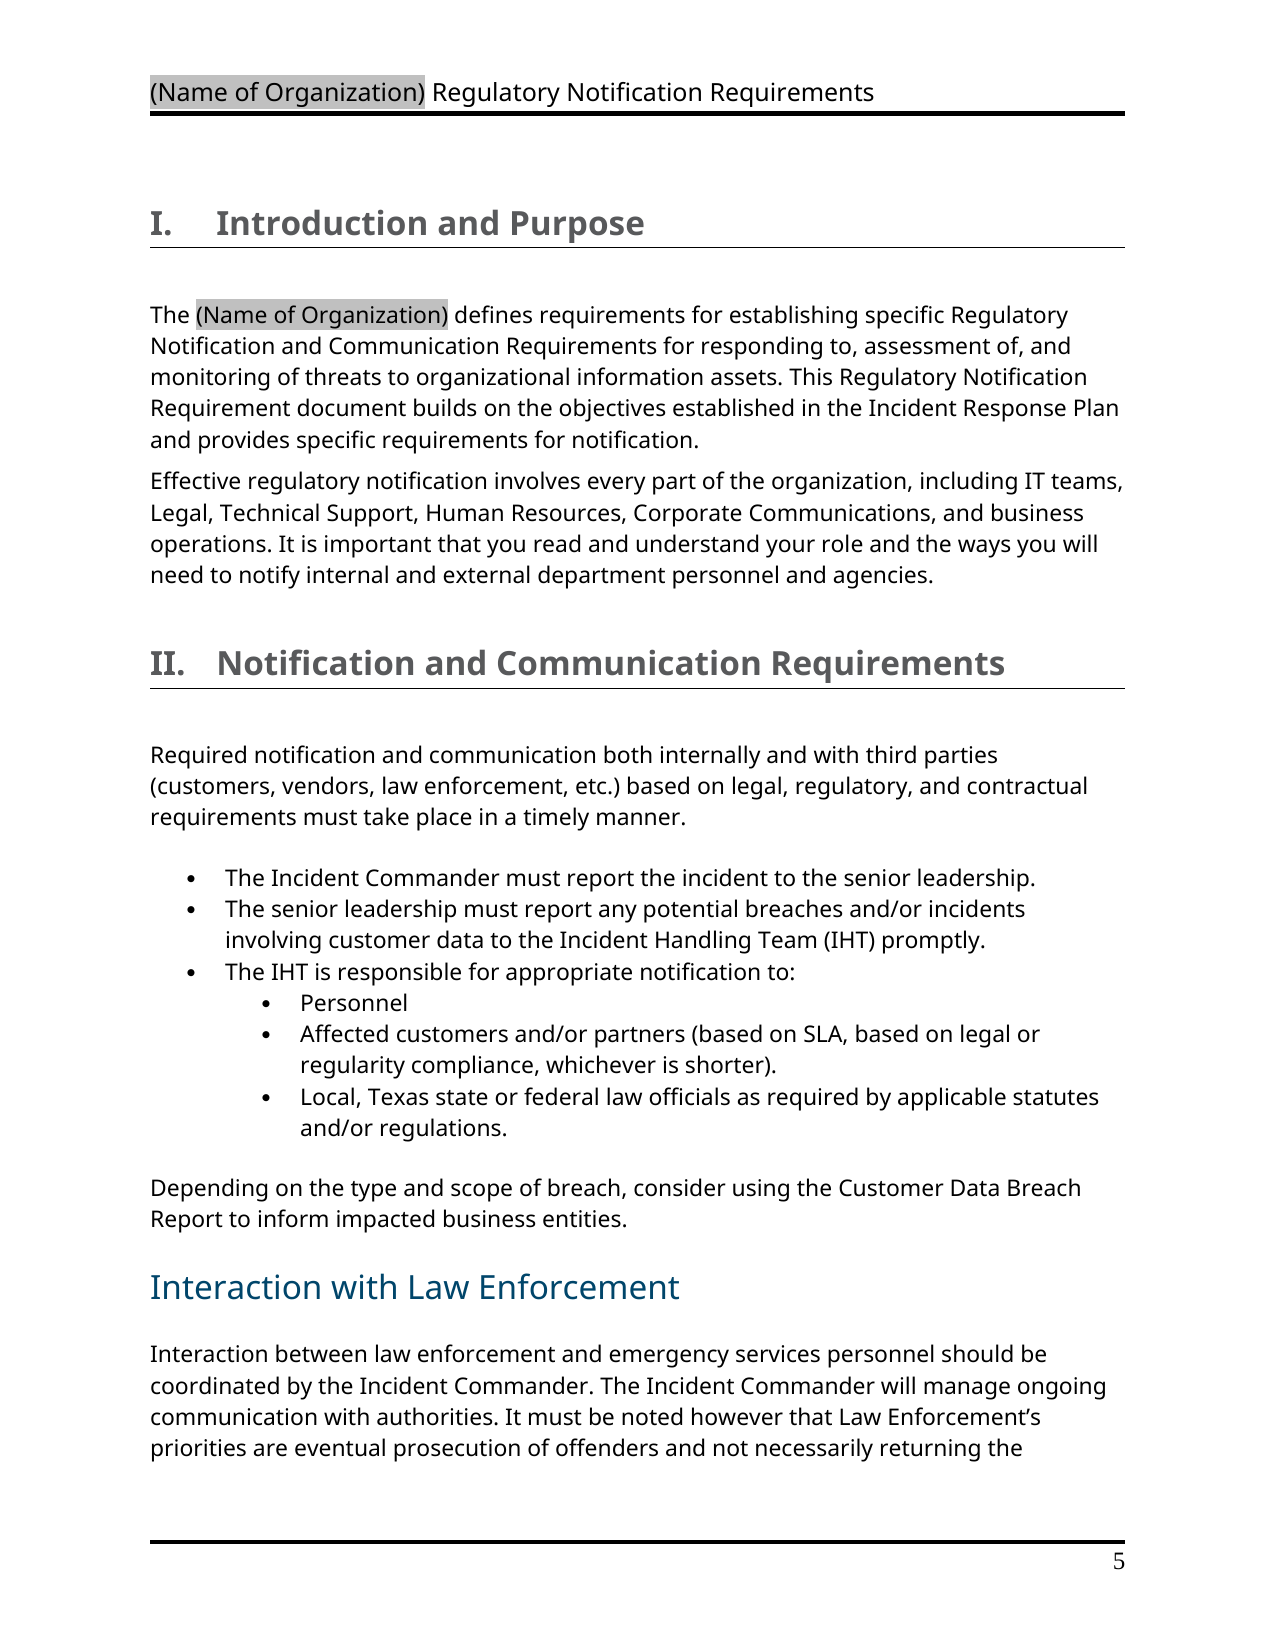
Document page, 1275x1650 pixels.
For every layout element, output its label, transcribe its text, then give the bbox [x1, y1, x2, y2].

text The (Name of Organization) defines requirements for establishing specific Regulatory Notification and Communication Requirements for responding to, assessment of, and monitoring of threats to organizational information assets. This Regulatory Notification Requirement document builds on the objectives established in the Incident Response Plan and provides specific requirements for notification. [150, 298, 1125, 455]
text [150, 1338, 1125, 1463]
subtitle Interaction with Law Enforcement [150, 1264, 1125, 1309]
text Effective regulatory notification involves every part of the organization, including IT teams, Legal, Technical Support, Human Resources, Corporate Communications, and business operations. It is important that you read and understand your role and the ways you will need to notify internal and external department personnel and agencies. [150, 465, 1125, 590]
list The Incident Commander must report the incident to the senior leadership. [187, 862, 1125, 893]
list The IHT is responsible for appropriate notification to: [187, 955, 1125, 987]
text Depending on the type and scope of breach, consider using the Customer Data Breach Report to inform impacted business entities. [150, 1172, 1125, 1234]
list Personnel [262, 987, 1125, 1018]
subtitle Introduction and Purpose [150, 200, 1125, 247]
list The senior leadership must report any potential breaches and/or incidents involving customer data to the Incident Handling Team (IHT) promptly. [187, 893, 1125, 955]
list Local, Texas state or federal law officials as required by applicable statutes and/or regulations. [262, 1080, 1125, 1143]
list Affected customers and/or partners (based on SLA, based on legal or regularity compliance, whichever is shorter). [262, 1018, 1125, 1080]
text Required notification and communication both internally and with third parties (customers, vendors, law enforcement, etc.) based on legal, regulatory, and contractual requirements must take place in a timely manner. [150, 739, 1125, 832]
subtitle Notification and Communication Requirements [150, 640, 1125, 688]
